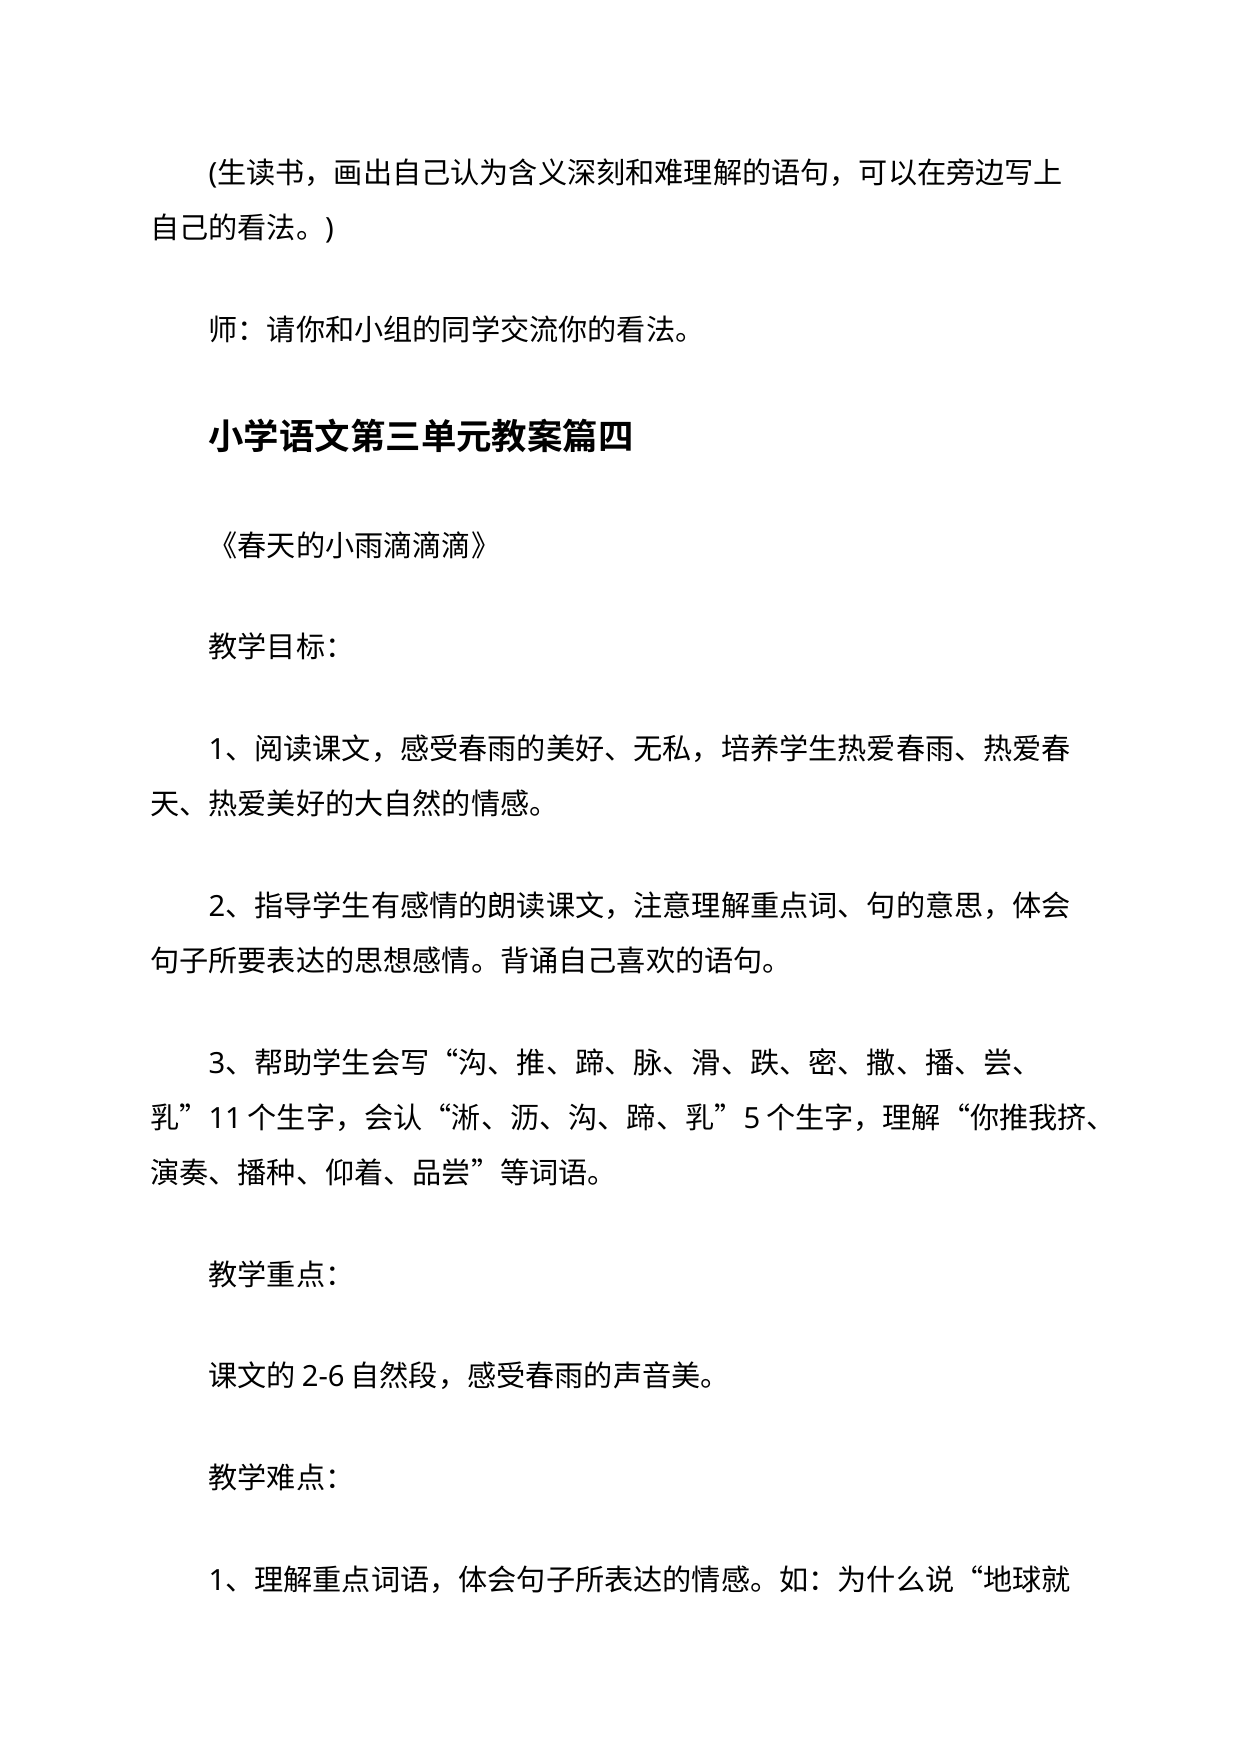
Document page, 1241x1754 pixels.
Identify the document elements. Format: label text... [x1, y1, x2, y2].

text 小学语文第三单元教案篇四 [150, 409, 1090, 460]
text (生读书，画出自己认为含义深刻和难理解的语句，可以在旁边写上自己的看法。) [150, 150, 1090, 247]
text 教学目标： [150, 624, 1090, 666]
text 教学重点： [150, 1251, 1090, 1293]
text 1、阅读课文，感受春雨的美好、无私，培养学生热爱春雨、热爱春天、热爱美好的大自然的情感。 [150, 726, 1090, 823]
text 2、指导学生有感情的朗读课文，注意理解重点词、句的意思，体会句子所要表达的思想感情。背诵自己喜欢的语句。 [150, 882, 1090, 980]
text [150, 1557, 1090, 1599]
text 3、帮助学生会写“沟、推、蹄、脉、滑、跌、密、撒、播、尝、乳”11个生字，会认“淅、沥、沟、蹄、乳”5个生字，理解“你推我挤、演奏、播种、仰着、品尝”等词语。 [150, 1039, 1090, 1192]
text 课文的2-6自然段，感受春雨的声音美。 [150, 1353, 1090, 1395]
text 《春天的小雨滴滴滴》 [150, 522, 1090, 564]
text 师：请你和小组的同学交流你的看法。 [150, 307, 1090, 349]
text 教学难点： [150, 1455, 1090, 1497]
